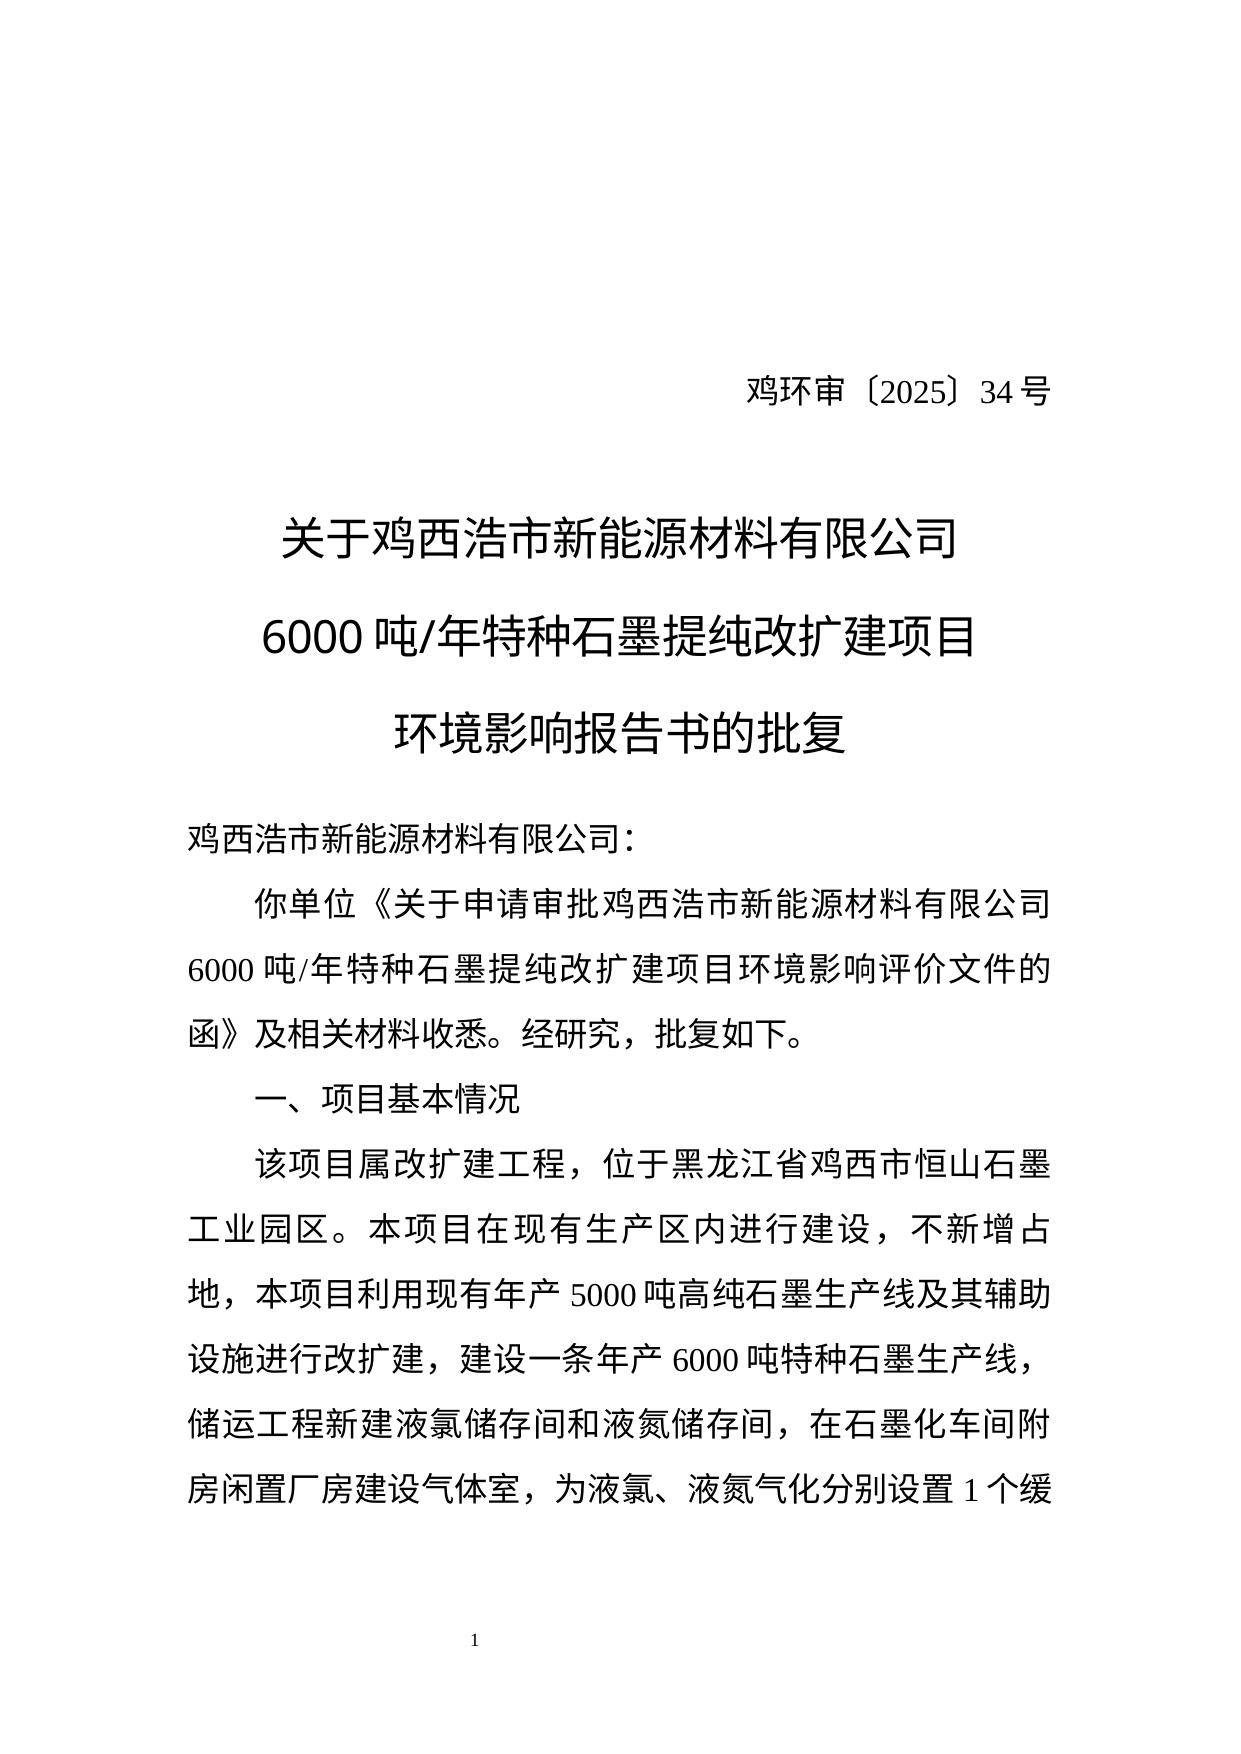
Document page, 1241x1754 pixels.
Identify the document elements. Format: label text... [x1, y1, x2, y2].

text 环境影响报告书的批复 [187, 682, 1053, 779]
text 鸡西浩市新能源材料有限公司： [187, 805, 1053, 870]
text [187, 1130, 1053, 1520]
text 6000吨/年特种石墨提纯改扩建项目 [187, 584, 1053, 682]
text 一、项目基本情况 [187, 1065, 1053, 1130]
text 关于鸡西浩市新能源材料有限公司 [187, 487, 1053, 584]
text 鸡环审〔2025〕34号 [187, 357, 1053, 422]
text 你单位《关于申请审批鸡西浩市新能源材料有限公司6000吨/年特种石墨提纯改扩建项目环境影响评价文件的函》及相关材料收悉。经研究，批复如下。 [187, 870, 1053, 1065]
